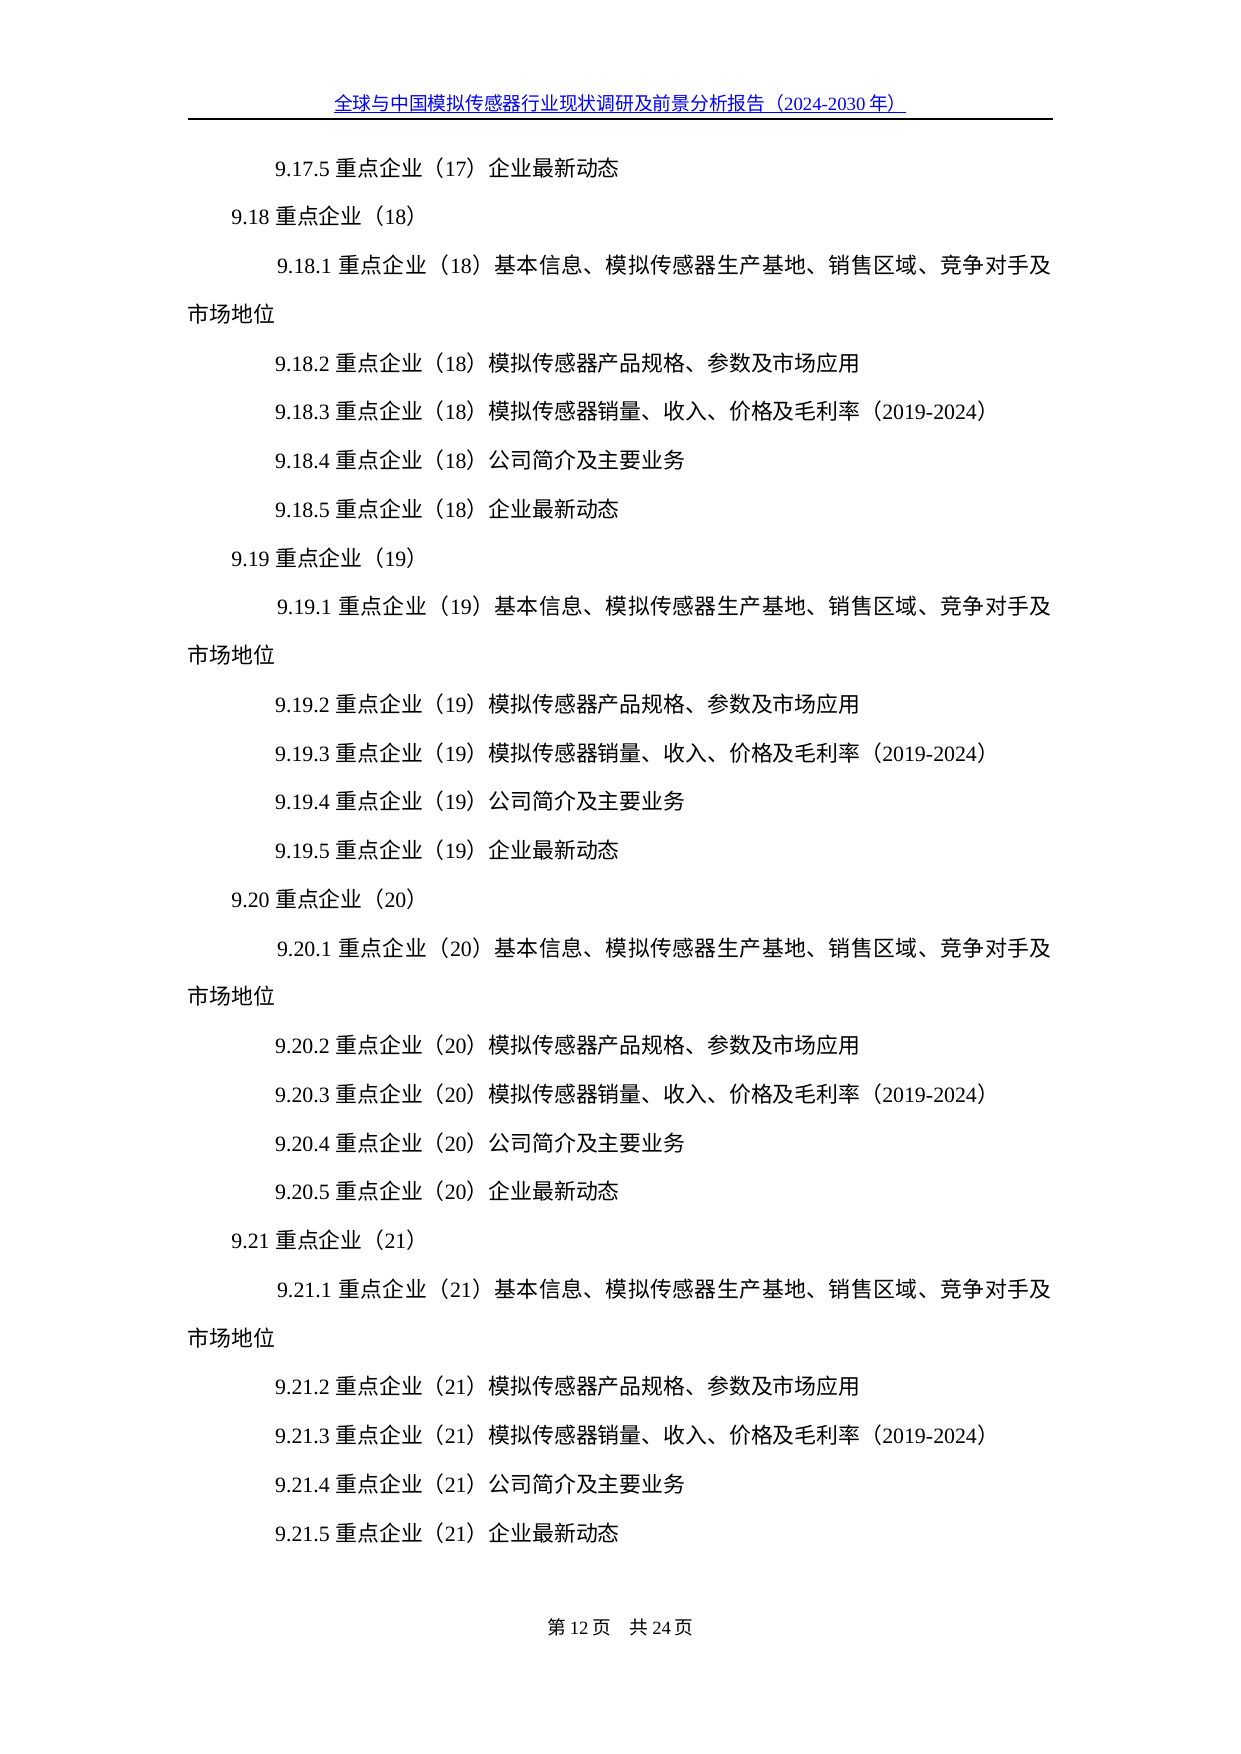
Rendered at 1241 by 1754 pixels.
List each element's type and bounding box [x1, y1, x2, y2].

text [187, 150, 1053, 1548]
